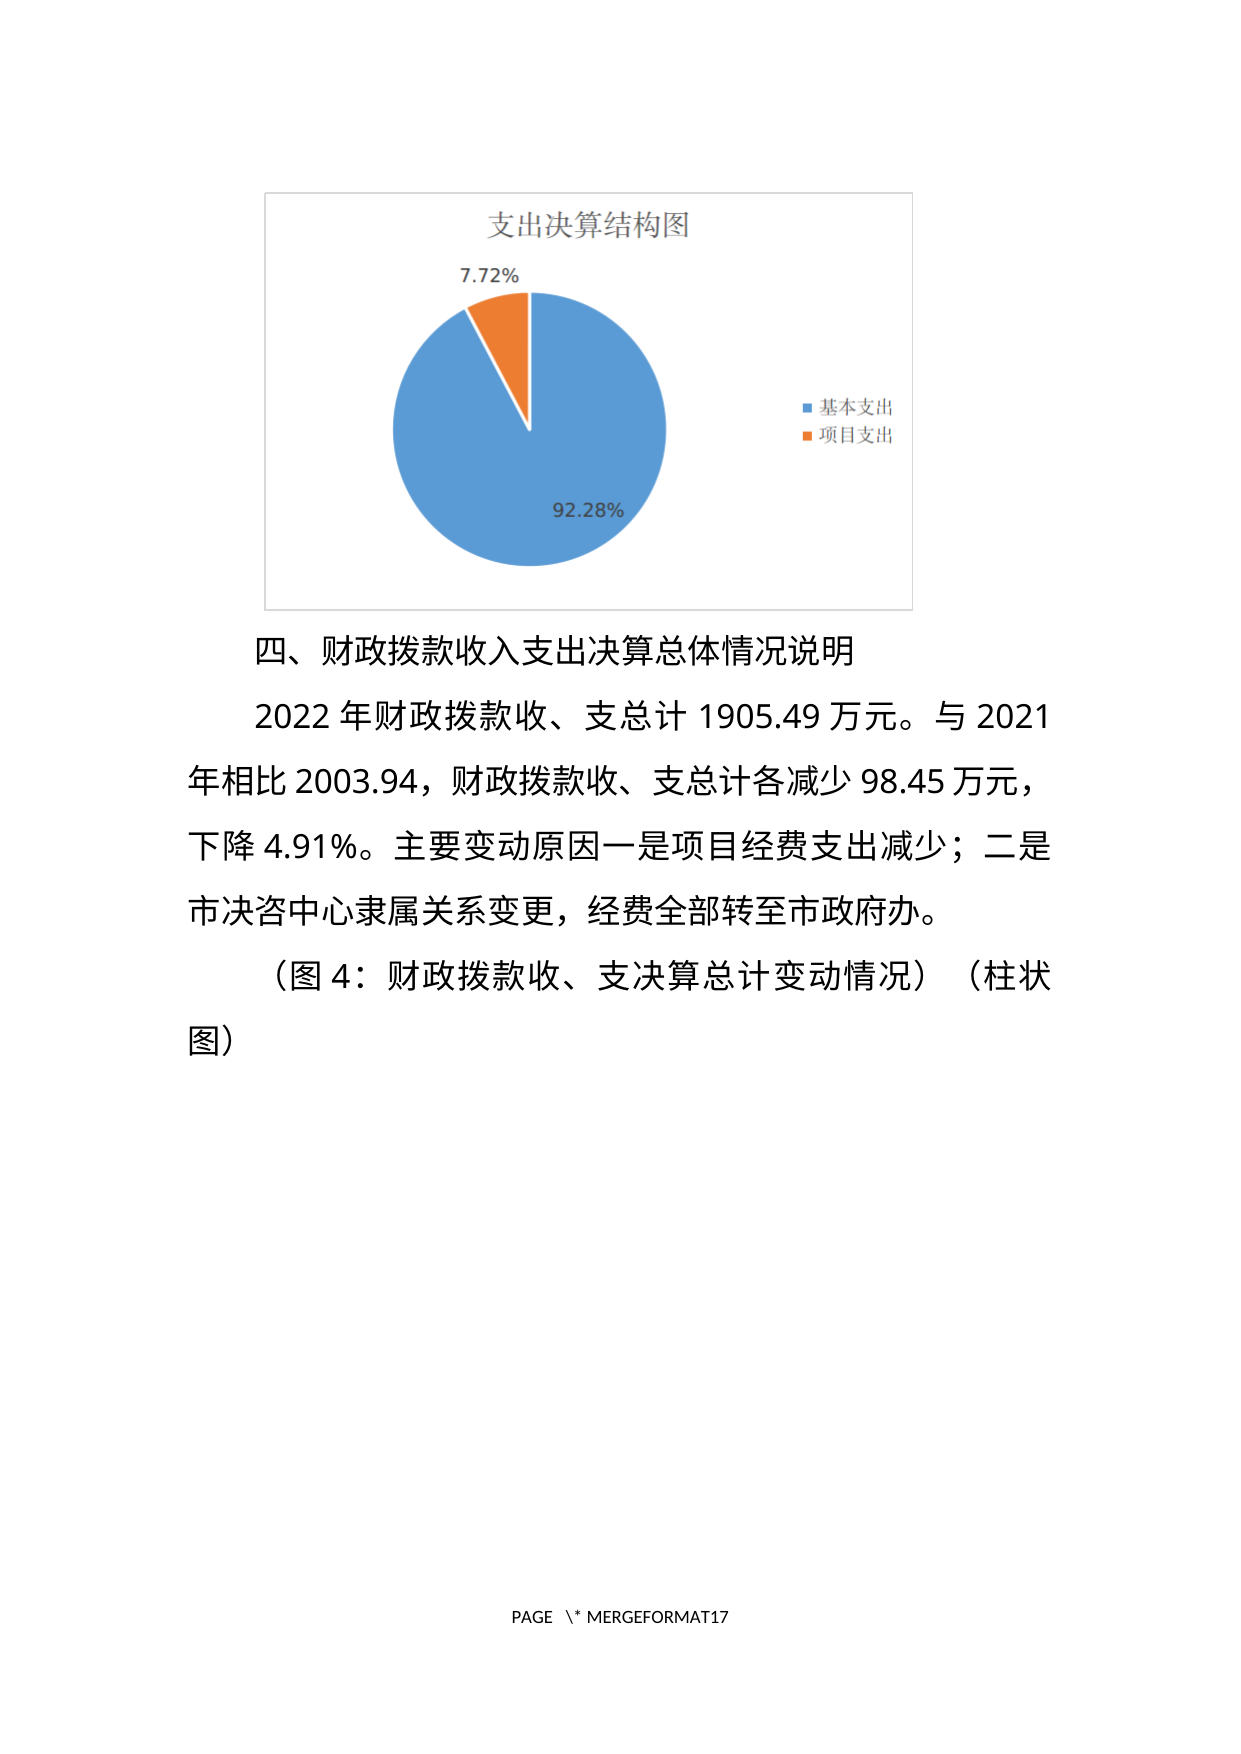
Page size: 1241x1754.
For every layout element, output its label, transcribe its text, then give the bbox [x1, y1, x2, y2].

text （图4：财政拨款收、支决算总计变动情况）（柱状图） [187, 942, 1053, 1072]
picture [264, 192, 913, 611]
text 2022年财政拨款收、支总计1905.49万元。与2021年相比2003.94，财政拨款收、支总计各减少98.45万元，下降4.91%。主要变动原因一是项目经费支出减少；二是市决咨中心隶属关系变更，经费全部转至市政府办。 [187, 682, 1053, 942]
text 四、财政拨款收入支出决算总体情况说明 [187, 617, 1053, 682]
